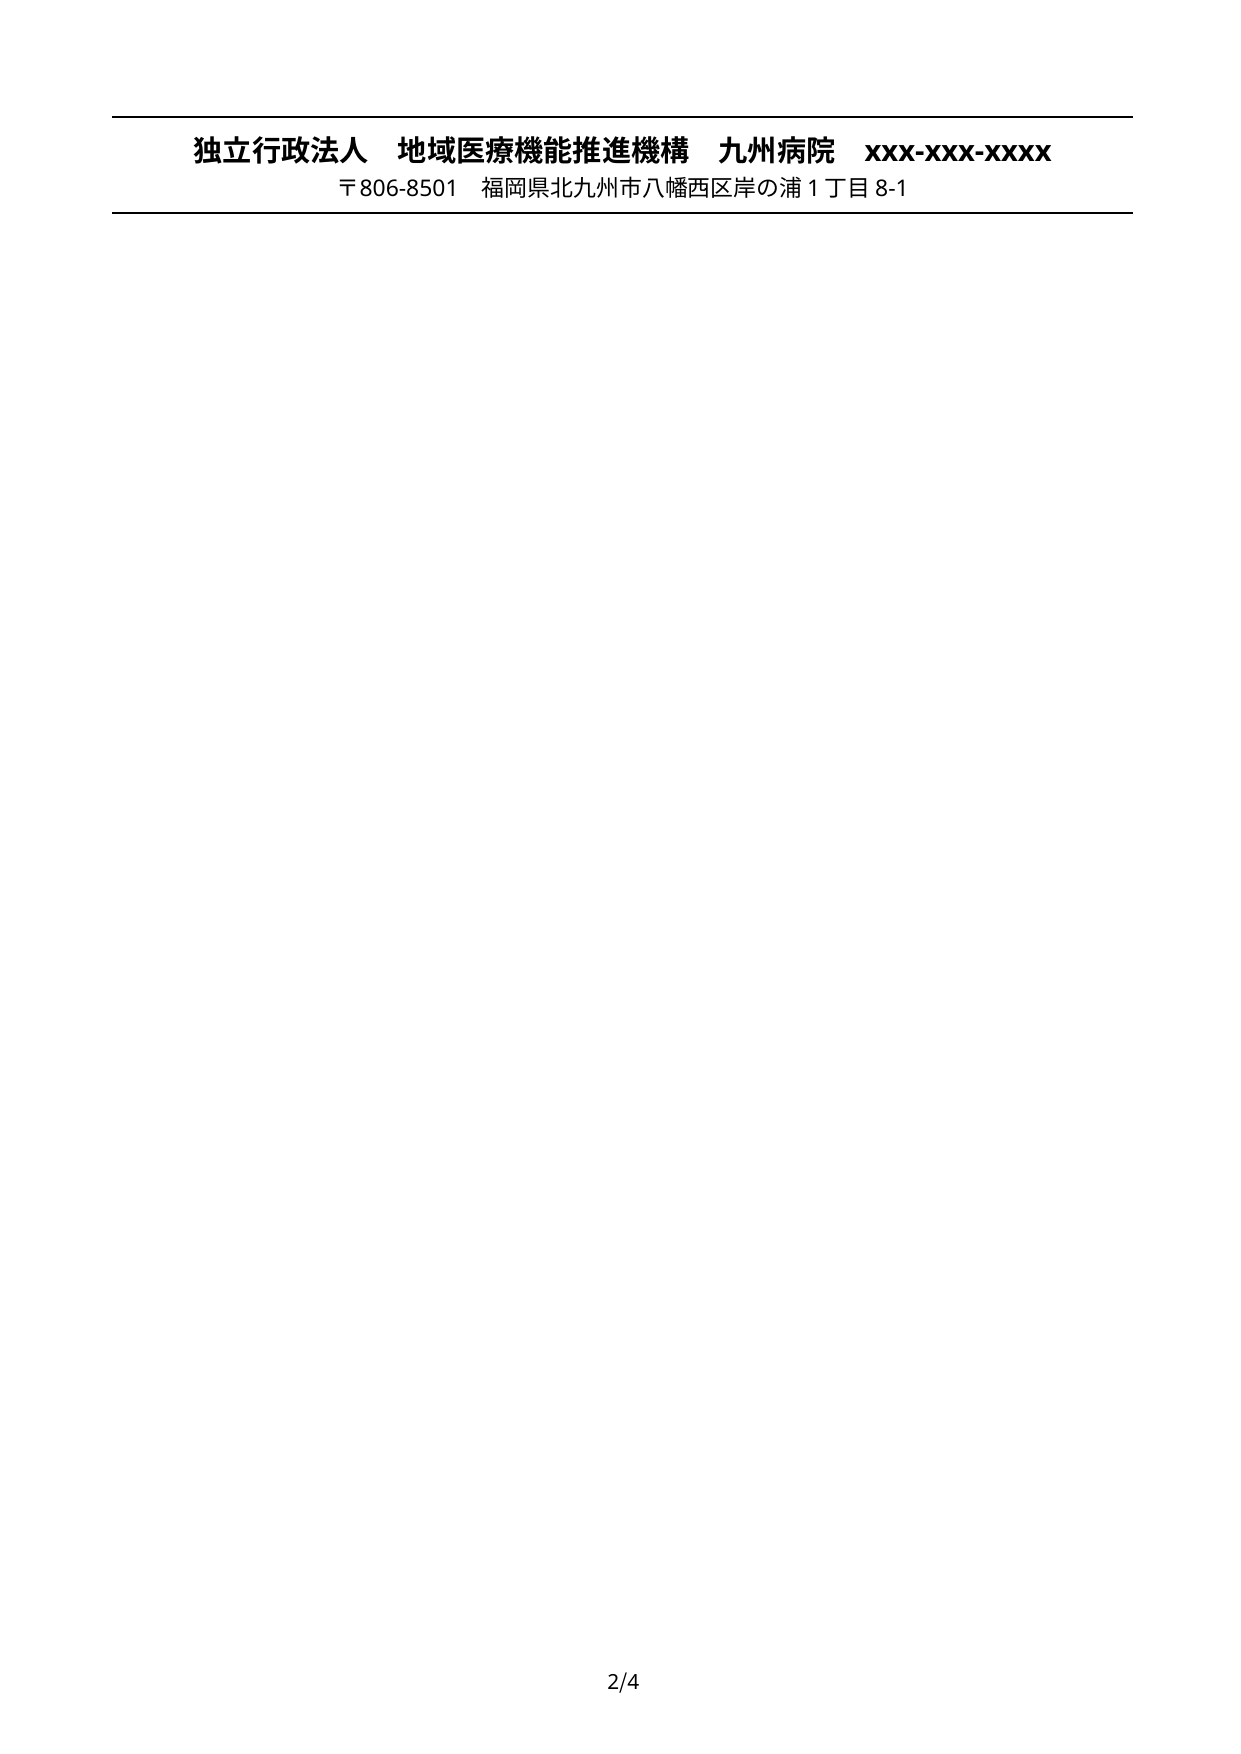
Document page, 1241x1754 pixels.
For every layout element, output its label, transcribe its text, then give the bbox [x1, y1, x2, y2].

table_header 独立行政法人 地域医療機能推進機構 九州病院 xxx-xxx-xxxx 〒806-8501 福岡県北九州市八幡西区岸の浦1丁目8-1 [112, 118, 1133, 212]
